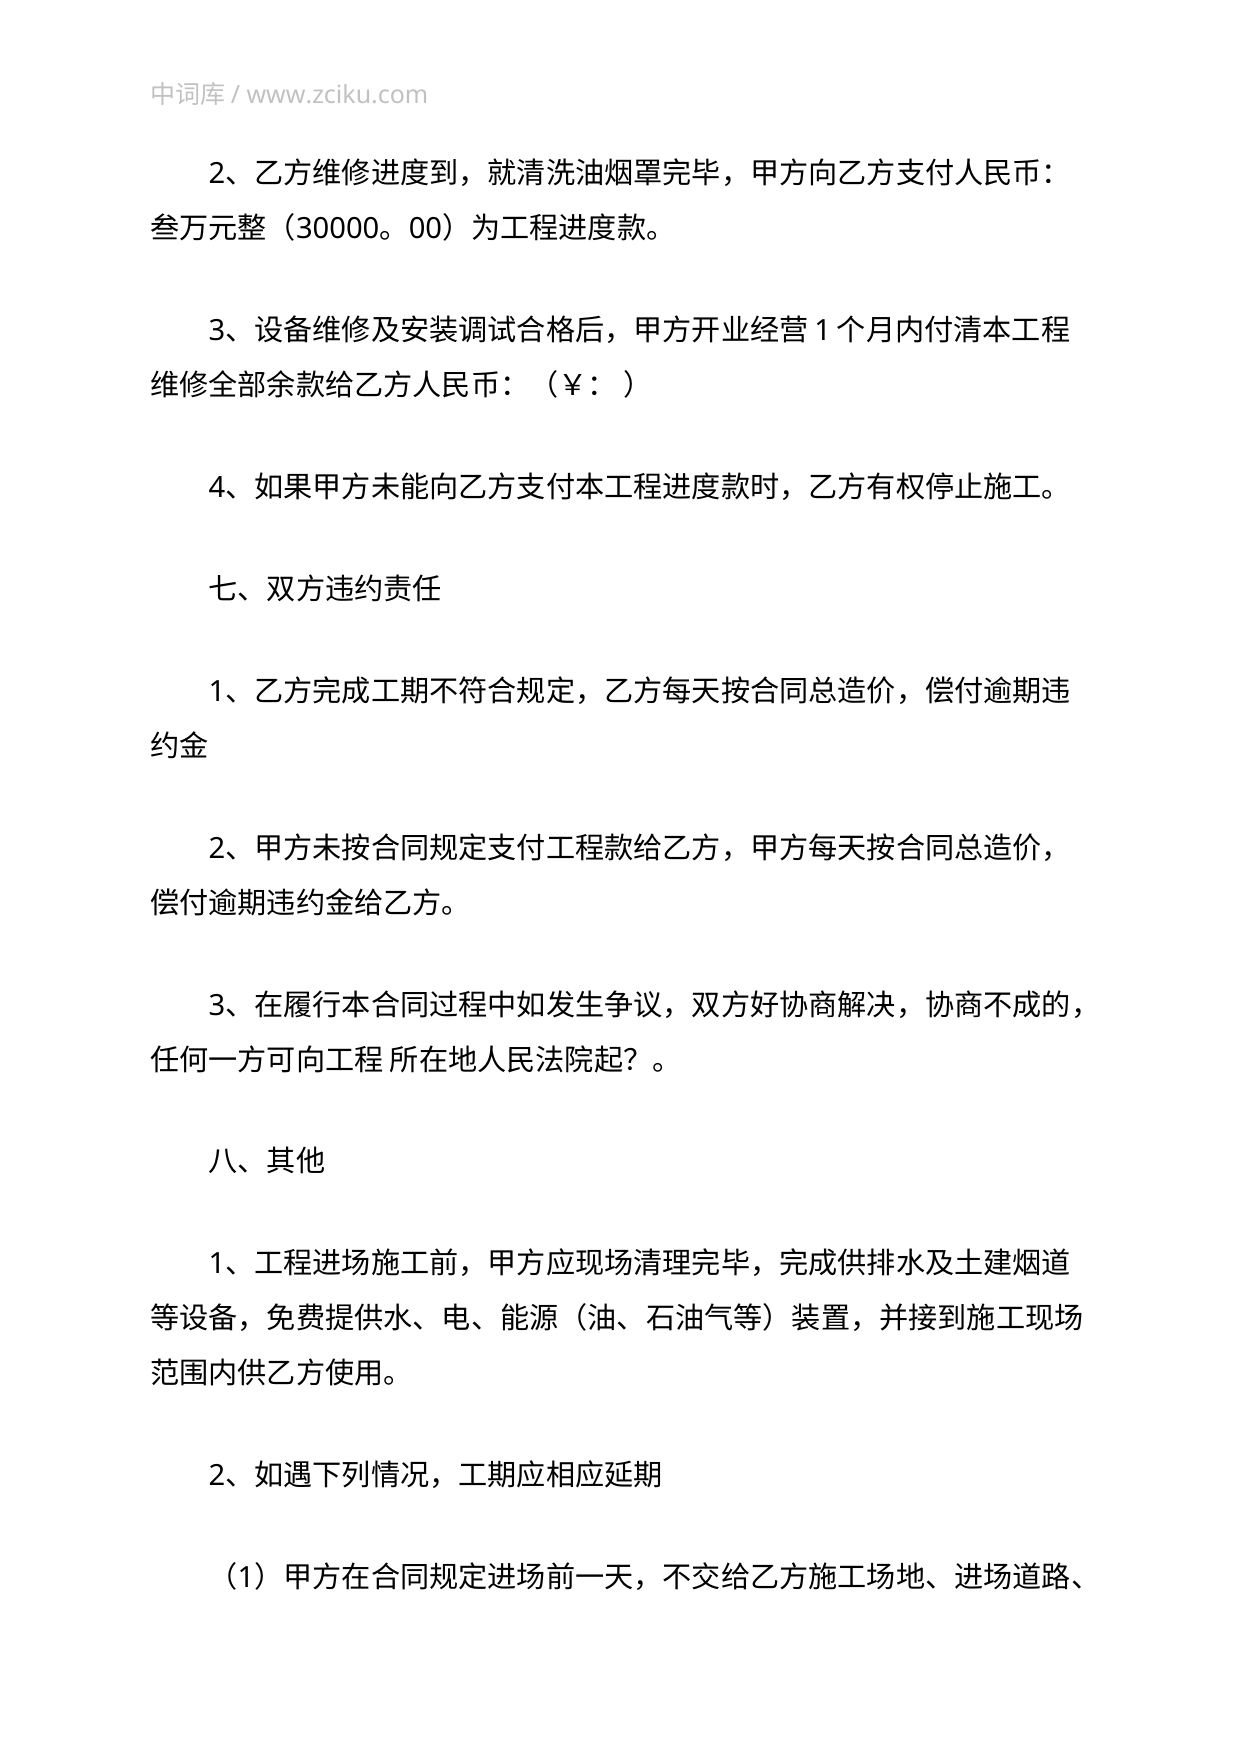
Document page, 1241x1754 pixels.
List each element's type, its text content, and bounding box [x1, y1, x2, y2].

text 七、双方违约责任 [150, 566, 1090, 608]
text 3、设备维修及安装调试合格后，甲方开业经营1个月内付清本工程维修全部余款给乙方人民币：（￥： ） [150, 307, 1090, 404]
text 2、甲方未按合同规定支付工程款给乙方，甲方每天按合同总造价，偿付逾期违约金给乙方。 [150, 824, 1090, 922]
text 八、其他 [150, 1138, 1090, 1180]
text 1、乙方完成工期不符合规定，乙方每天按合同总造价，偿付逾期违约金 [150, 667, 1090, 765]
text 1、工程进场施工前，甲方应现场清理完毕，完成供排水及土建烟道等设备，免费提供水、电、能源（油、石油气等）装置，并接到施工现场范围内供乙方使用。 [150, 1239, 1090, 1392]
text 3、在履行本合同过程中如发生争议，双方好协商解决，协商不成的，任何一方可向工程 所在地人民法院起？。 [150, 981, 1090, 1078]
text 4、如果甲方未能向乙方支付本工程进度款时，乙方有权停止施工。 [150, 464, 1090, 506]
text 2、如遇下列情况，工期应相应延期 [150, 1451, 1090, 1494]
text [150, 1553, 1090, 1596]
text 2、乙方维修进度到，就清洗油烟罩完毕，甲方向乙方支付人民币：叁万元整（30000。00）为工程进度款。 [150, 150, 1090, 247]
